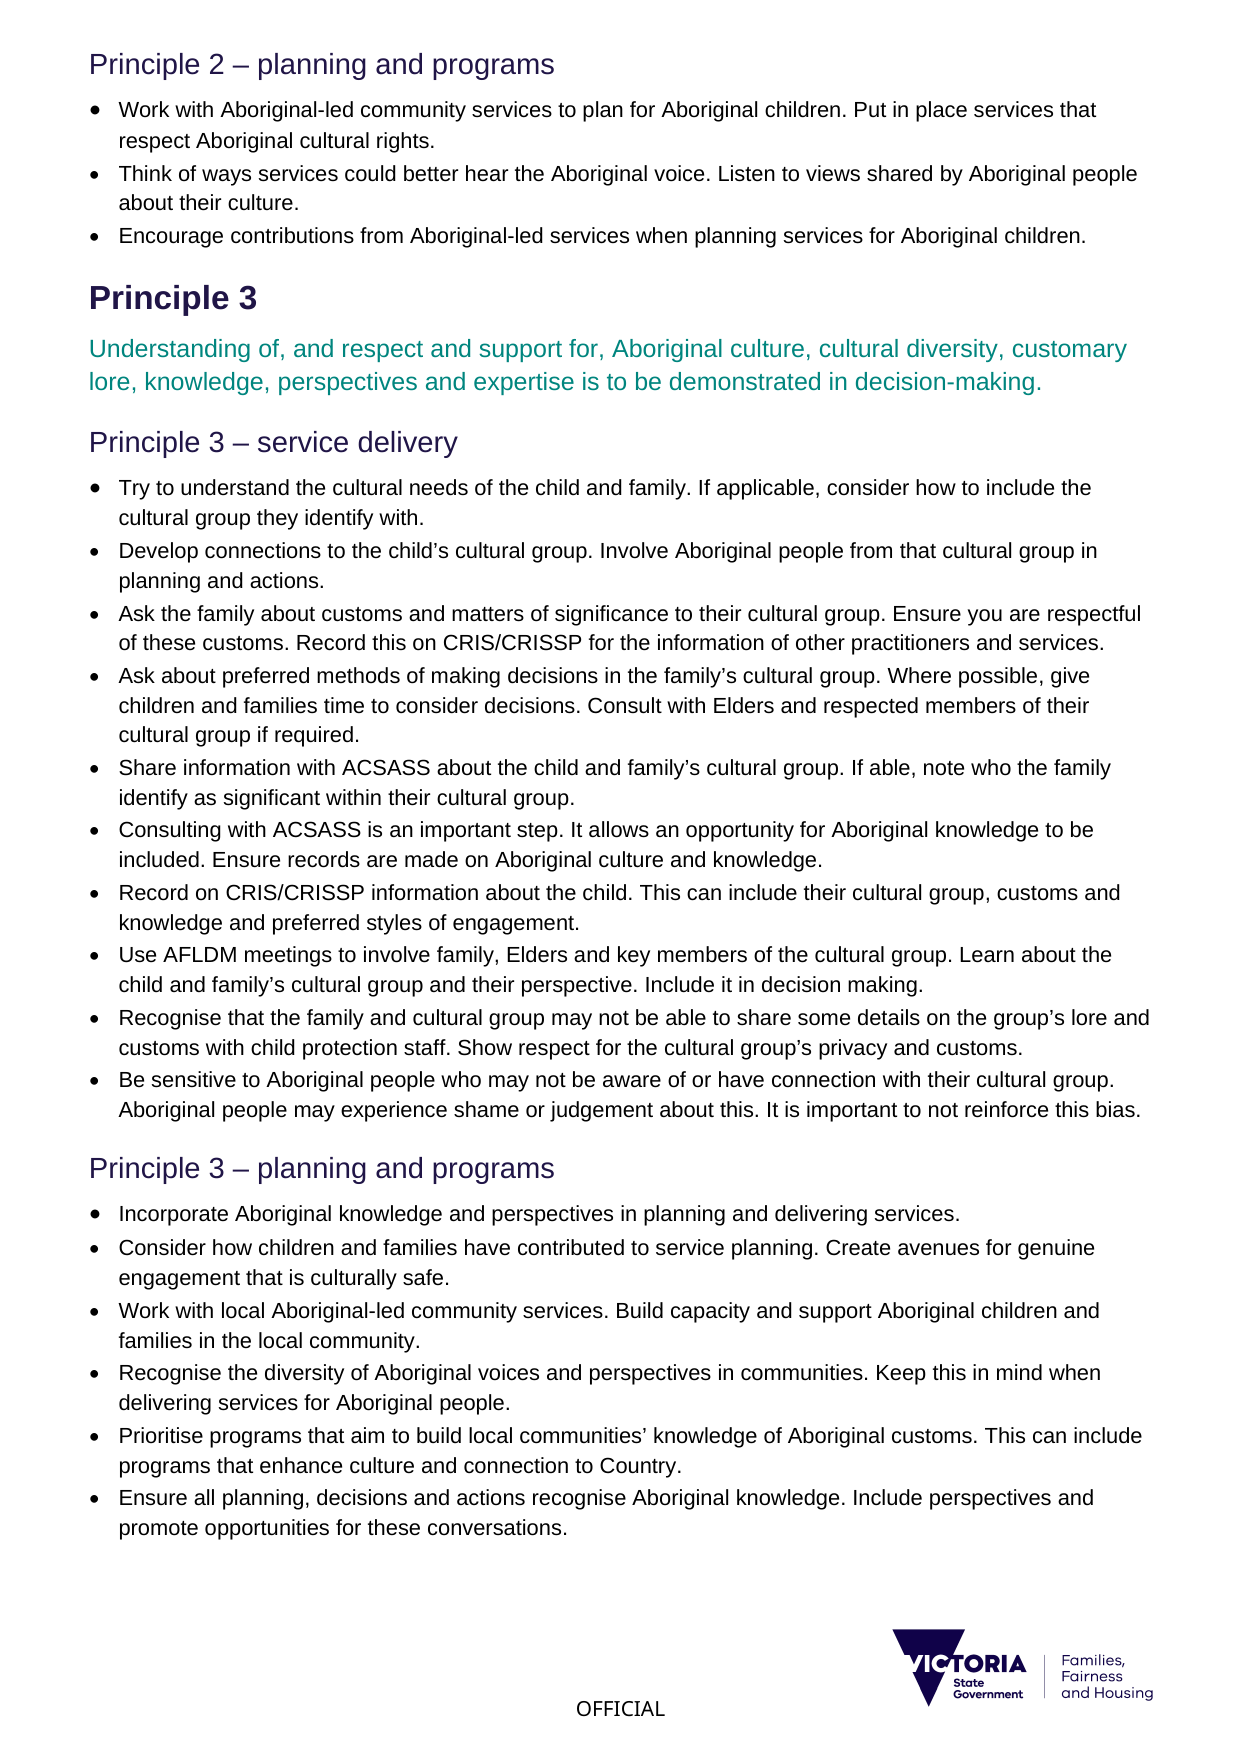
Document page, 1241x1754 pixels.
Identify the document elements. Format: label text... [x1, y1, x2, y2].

text Think of ways services could better hear the Aboriginal voice. Listen to views shared by Aboriginal people about their culture. [89, 157, 1152, 216]
picture [0, 1623, 1241, 1754]
text Ask the family about customs and matters of significance to their cultural group. Ensure you are respectful of these customs. Record this on CRIS/CRISSP for the information of other practitioners and services. [89, 597, 1152, 656]
subtitle Principle 3 – service delivery [89, 425, 1152, 458]
text Recognise the diversity of Aboriginal voices and perspectives in communities. Keep this in mind when delivering services for Aboriginal people. [89, 1357, 1152, 1415]
text Use AFLDM meetings to involve family, Elders and key members of the cultural group. Learn about the child and family’s cultural group and their perspective. Include it in decision making. [89, 939, 1152, 997]
text Ask about preferred methods of making decisions in the family’s cultural group. Where possible, give children and families time to consider decisions. Consult with Elders and respected members of their cultural group if required. [89, 660, 1152, 747]
text Share information with ACSASS about the child and family’s cultural group. If able, note who the family identify as significant within their cultural group. [89, 751, 1152, 810]
text Incorporate Aboriginal knowledge and perspectives in planning and delivering services. [89, 1197, 1152, 1228]
text Try to understand the cultural needs of the child and family. If applicable, consider how to include the cultural group they identify with. [89, 471, 1152, 531]
subtitle Principle 2 – planning and programs [89, 47, 1152, 81]
text Be sensitive to Aboriginal people who may not be aware of or have connection with their cultural group. Aboriginal people may experience shame or judgement about this. It is important to not reinforce this bias. [89, 1064, 1152, 1122]
text Understanding of, and respect and support for, Aboriginal culture, cultural diversity, customary lore, knowledge, perspectives and expertise is to be demonstrated in decision-making. [89, 329, 1152, 396]
text Develop connections to the child’s cultural group. Involve Aboriginal people from that cultural group in planning and actions. [89, 535, 1152, 593]
text Encourage contributions from Aboriginal-led services when planning services for Aboriginal children. [89, 220, 1152, 249]
text Consider how children and families have contributed to service planning. Create avenues for genuine engagement that is culturally safe. [89, 1232, 1152, 1290]
subtitle Principle 3 [89, 278, 1152, 316]
text Ensure all planning, decisions and actions recognise Aboriginal knowledge. Include perspectives and promote opportunities for these conversations. [89, 1482, 1152, 1540]
text Record on CRIS/CRISSP information about the child. This can include their cultural group, customs and knowledge and preferred styles of engagement. [89, 876, 1152, 935]
text Prioritise programs that aim to build local communities’ knowledge of Aboriginal customs. This can include programs that enhance culture and connection to Country. [89, 1419, 1152, 1478]
subtitle Principle 3 – planning and programs [89, 1151, 1152, 1185]
text Work with local Aboriginal-led community services. Build capacity and support Aboriginal children and families in the local community. [89, 1294, 1152, 1353]
text Consulting with ACSASS is an important step. It allows an opportunity for Aboriginal knowledge to be included. Ensure records are made on Aboriginal culture and knowledge. [89, 814, 1152, 872]
text Work with Aboriginal-led community services to plan for Aboriginal children. Put in place services that respect Aboriginal cultural rights. [89, 93, 1152, 153]
text Recognise that the family and cultural group may not be able to share some details on the group’s lore and customs with child protection staff. Show respect for the cultural group’s privacy and customs. [89, 1001, 1152, 1060]
